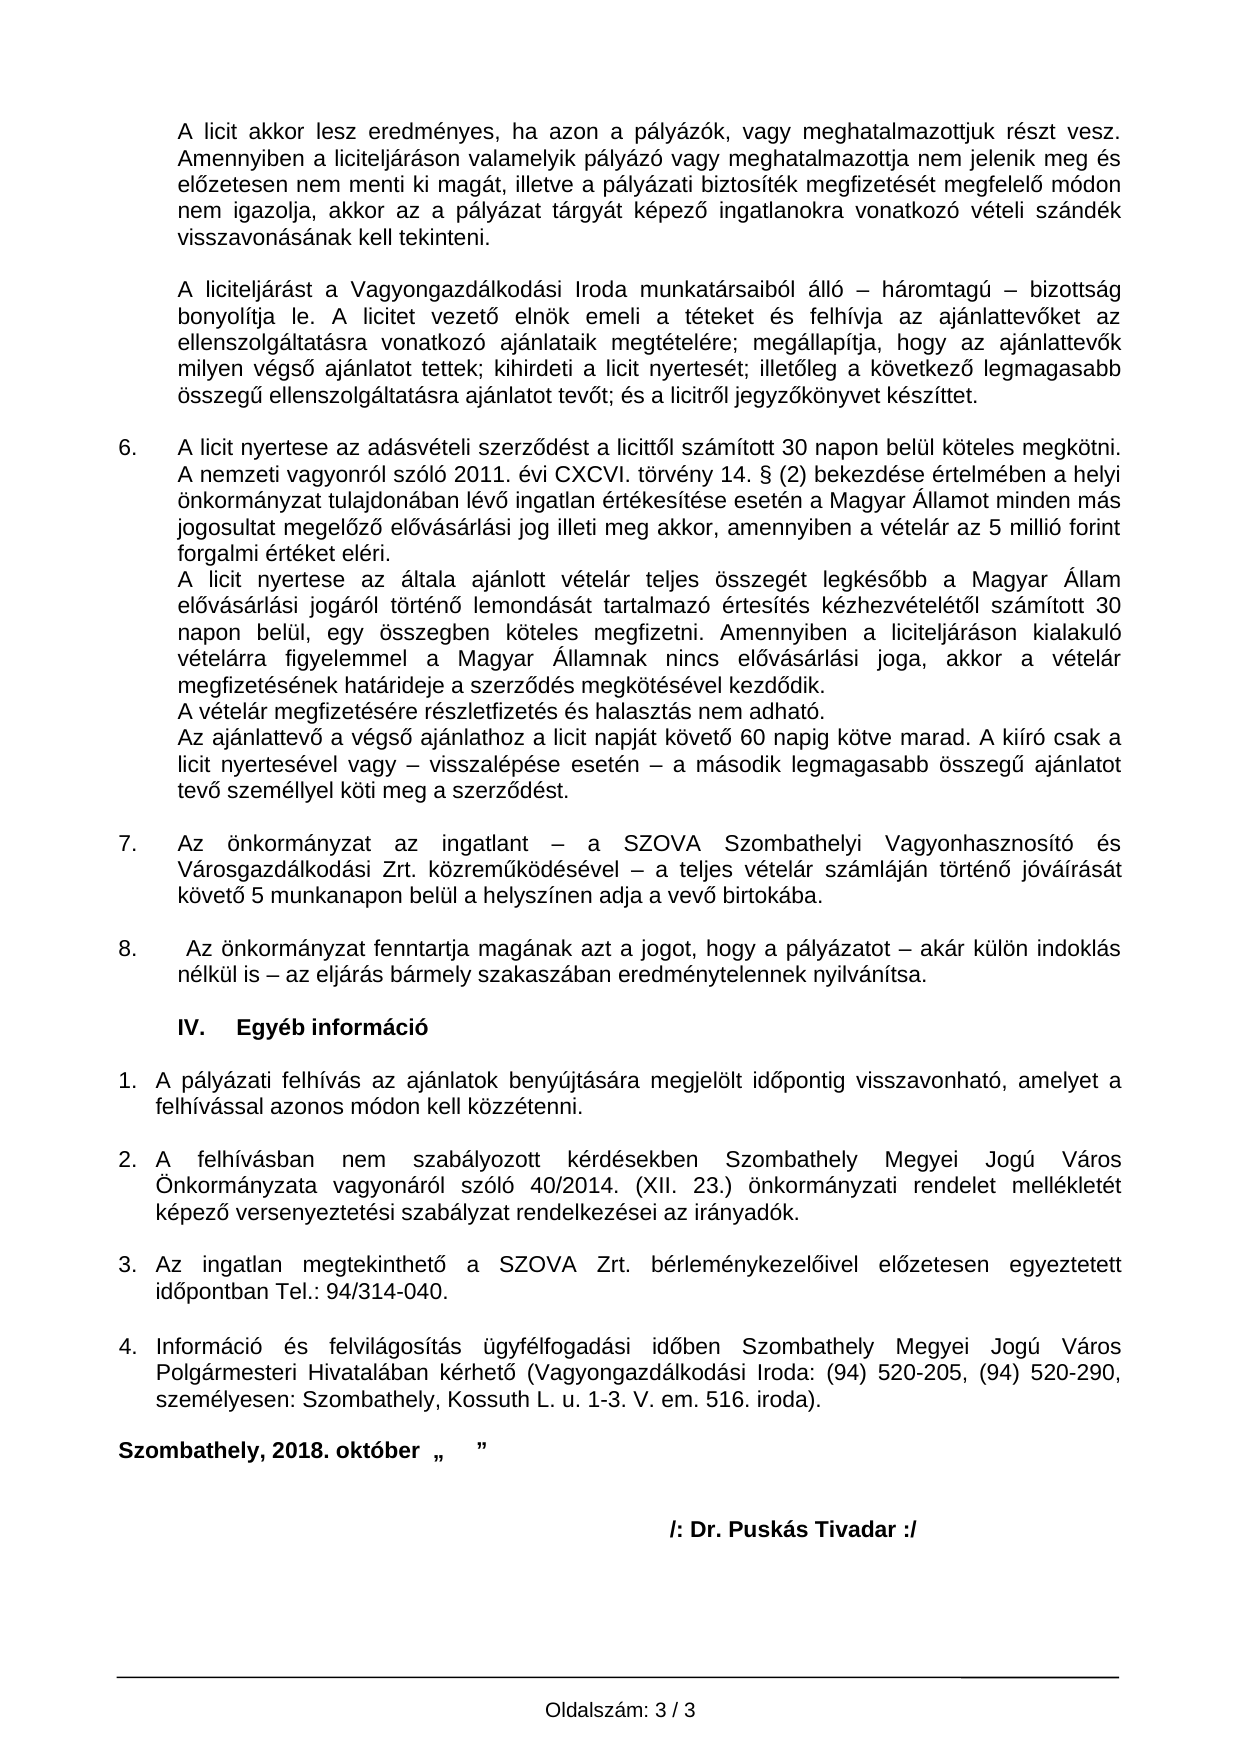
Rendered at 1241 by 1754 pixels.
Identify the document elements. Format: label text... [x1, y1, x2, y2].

list Az önkormányzat az ingatlant – a SZOVA Szombathelyi Vagyonhasznosító és Városgazdálkodási Zrt. közreműködésével – a teljes vételár számláján történő jóváírását követő 5 munkanapon belül a helyszínen adja a vevő birtokába. [118, 830, 1122, 909]
subtitle Szombathely, 2018. október „ ” [118, 1437, 1122, 1463]
text A vételár megfizetésére részletfizetés és halasztás nem adható. [118, 698, 1122, 724]
text A licit nyertese az általa ajánlott vételár teljes összegét legkésőbb a Magyar Állam elővásárlási jogáról történő lemondását tartalmazó értesítés kézhezvételétől számított 30 napon belül, egy összegben köteles megfizetni. Amennyiben a liciteljáráson kialakuló vételárra figyelemmel a Magyar Államnak nincs elővásárlási joga, akkor a vételár megfizetésének határideje a szerződés megkötésével kezdődik. [177, 566, 1122, 698]
text Az ajánlattevő a végső ajánlathoz a licit napját követő 60 napig kötve marad. A kiíró csak a licit nyertesével vagy – visszalépése esetén – a második legmagasabb összegű ajánlatot tevő személlyel köti meg a szerződést. [177, 724, 1122, 803]
list A licit nyertese az adásvételi szerződést a licittől számított 30 napon belül köteles megkötni. A nemzeti vagyonról szóló 2011. évi CXCVI. törvény 14. § (2) bekezdése értelmében a helyi önkormányzat tulajdonában lévő ingatlan értékesítése esetén a Magyar Államot minden más jogosultat megelőző elővásárlási jog illeti meg akkor, amennyiben a vételár az 5 millió forint forgalmi értéket eléri. [118, 434, 1122, 566]
list Információ és felvilágosítás ügyfélfogadási időben Szombathely Megyei Jogú Város Polgármesteri Hivatalában kérhető (Vagyongazdálkodási Iroda: (94) 520-205, (94) 520-290, személyesen: Szombathely, Kossuth L. u. 1-3. V. em. 516. iroda). [118, 1333, 1122, 1412]
text A licit akkor lesz eredményes, ha azon a pályázók, vagy meghatalmazottjuk részt vesz. Amennyiben a liciteljáráson valamelyik pályázó vagy meghatalmazottja nem jelenik meg és előzetesen nem menti ki magát, illetve a pályázati biztosíték megfizetését megfelelő módon nem igazolja, akkor az a pályázat tárgyát képező ingatlanokra vonatkozó vételi szándék visszavonásának kell tekinteni. [177, 118, 1122, 250]
list Az ingatlan megtekinthető a SZOVA Zrt. bérleménykezelőivel előzetesen egyeztetett időpontban Tel.: 94/314-040. [118, 1251, 1122, 1304]
list A felhívásban nem szabályozott kérdésekben Szombathely Megyei Jogú Város Önkormányzata vagyonáról szóló 40/2014. (XII. 23.) önkormányzati rendelet mellékletét képező versenyeztetési szabályzat rendelkezései az irányadók. [118, 1146, 1122, 1225]
text /: Dr. Puskás Tivadar :/ [118, 1516, 1122, 1542]
list A pályázati felhívás az ajánlatok benyújtására megjelölt időpontig visszavonható, amelyet a felhívással azonos módon kell közzétenni. [118, 1067, 1122, 1119]
list Egyéb információ [177, 1014, 1122, 1041]
text A liciteljárást a Vagyongazdálkodási Iroda munkatársaiból álló – háromtagú – bizottság bonyolítja le. A licitet vezető elnök emeli a téteket és felhívja az ajánlattevőket az ellenszolgáltatásra vonatkozó ajánlataik megtételére; megállapítja, hogy az ajánlattevők milyen végső ajánlatot tettek; kihirdeti a licit nyertesét; illetőleg a következő legmagasabb összegű ellenszolgáltatásra ajánlatot tevőt; és a licitről jegyzőkönyvet készíttet. [177, 276, 1122, 408]
list Az önkormányzat fenntartja magának azt a jogot, hogy a pályázatot – akár külön indoklás nélkül is – az eljárás bármely szakaszában eredménytelennek nyilvánítsa. [118, 935, 1122, 988]
